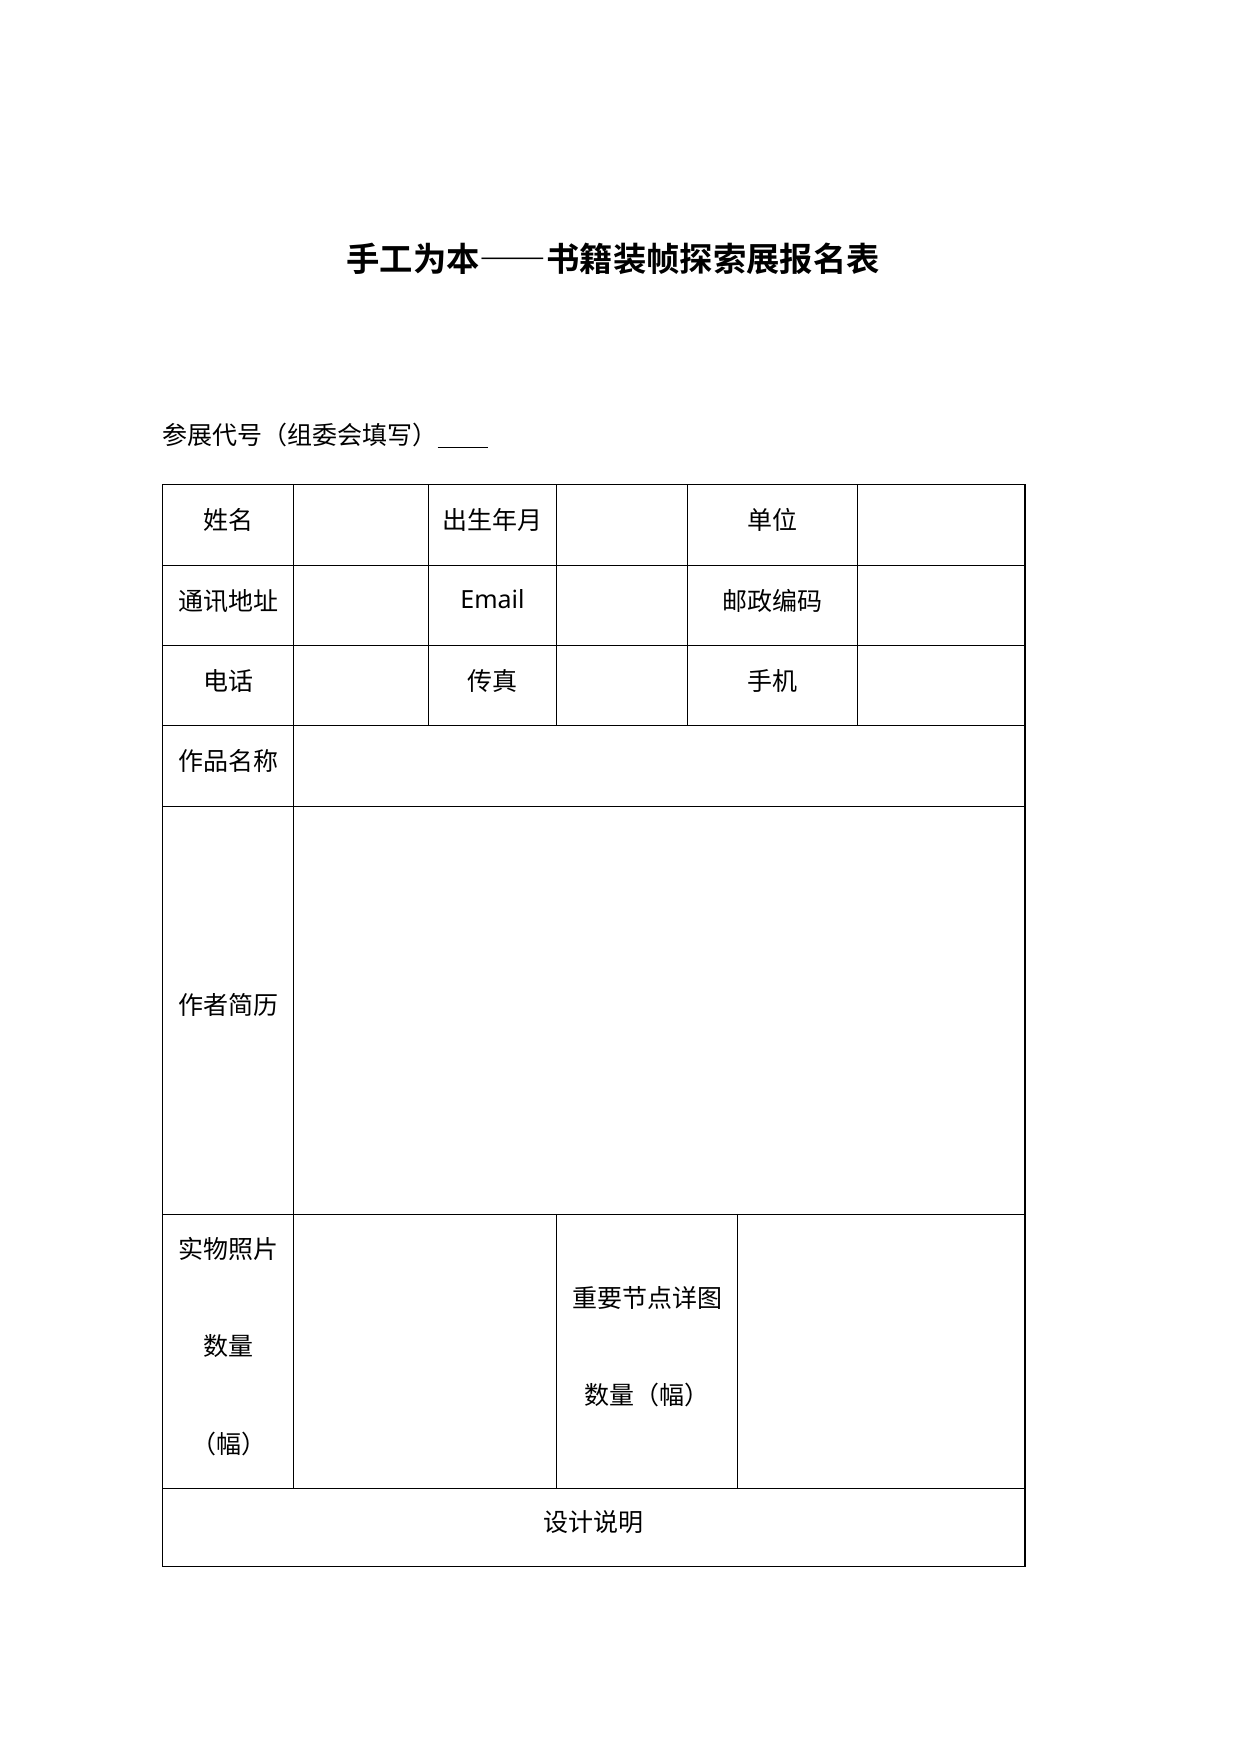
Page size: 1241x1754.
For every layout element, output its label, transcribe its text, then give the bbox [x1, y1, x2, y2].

table_cell 作品名称 [163, 726, 293, 806]
table_cell 传真 [429, 646, 556, 725]
table_cell [858, 566, 1024, 645]
table_cell 设计说明 [163, 1489, 1024, 1566]
table_cell [294, 726, 1024, 806]
table_cell 重要节点详图数量（幅） [557, 1215, 737, 1487]
table_header [294, 485, 428, 565]
table_cell 手机 [688, 646, 857, 725]
table_header 姓名 [163, 485, 293, 565]
table_cell [294, 807, 1024, 1214]
table_cell Email [429, 566, 556, 645]
table_cell 作者简历 [163, 807, 293, 1214]
table_cell [557, 566, 687, 645]
table_cell 邮政编码 [688, 566, 857, 645]
table_header [858, 485, 1024, 565]
table_cell 通讯地址 [163, 566, 293, 645]
table_header 单位 [688, 485, 857, 565]
table_header 出生年月 [429, 485, 556, 565]
table_cell [294, 646, 428, 725]
table_cell [557, 646, 687, 725]
table_cell 实物照片数量（幅） [163, 1215, 293, 1487]
table_cell [294, 1215, 556, 1487]
table_cell [738, 1215, 1024, 1487]
text 参展代号（组委会填写） [162, 401, 1063, 466]
table_cell 电话 [163, 646, 293, 725]
table_cell [858, 646, 1024, 725]
table_cell [294, 566, 428, 645]
table_header [557, 485, 687, 565]
text 手工为本——书籍装帧探索展报名表 [162, 224, 1063, 289]
